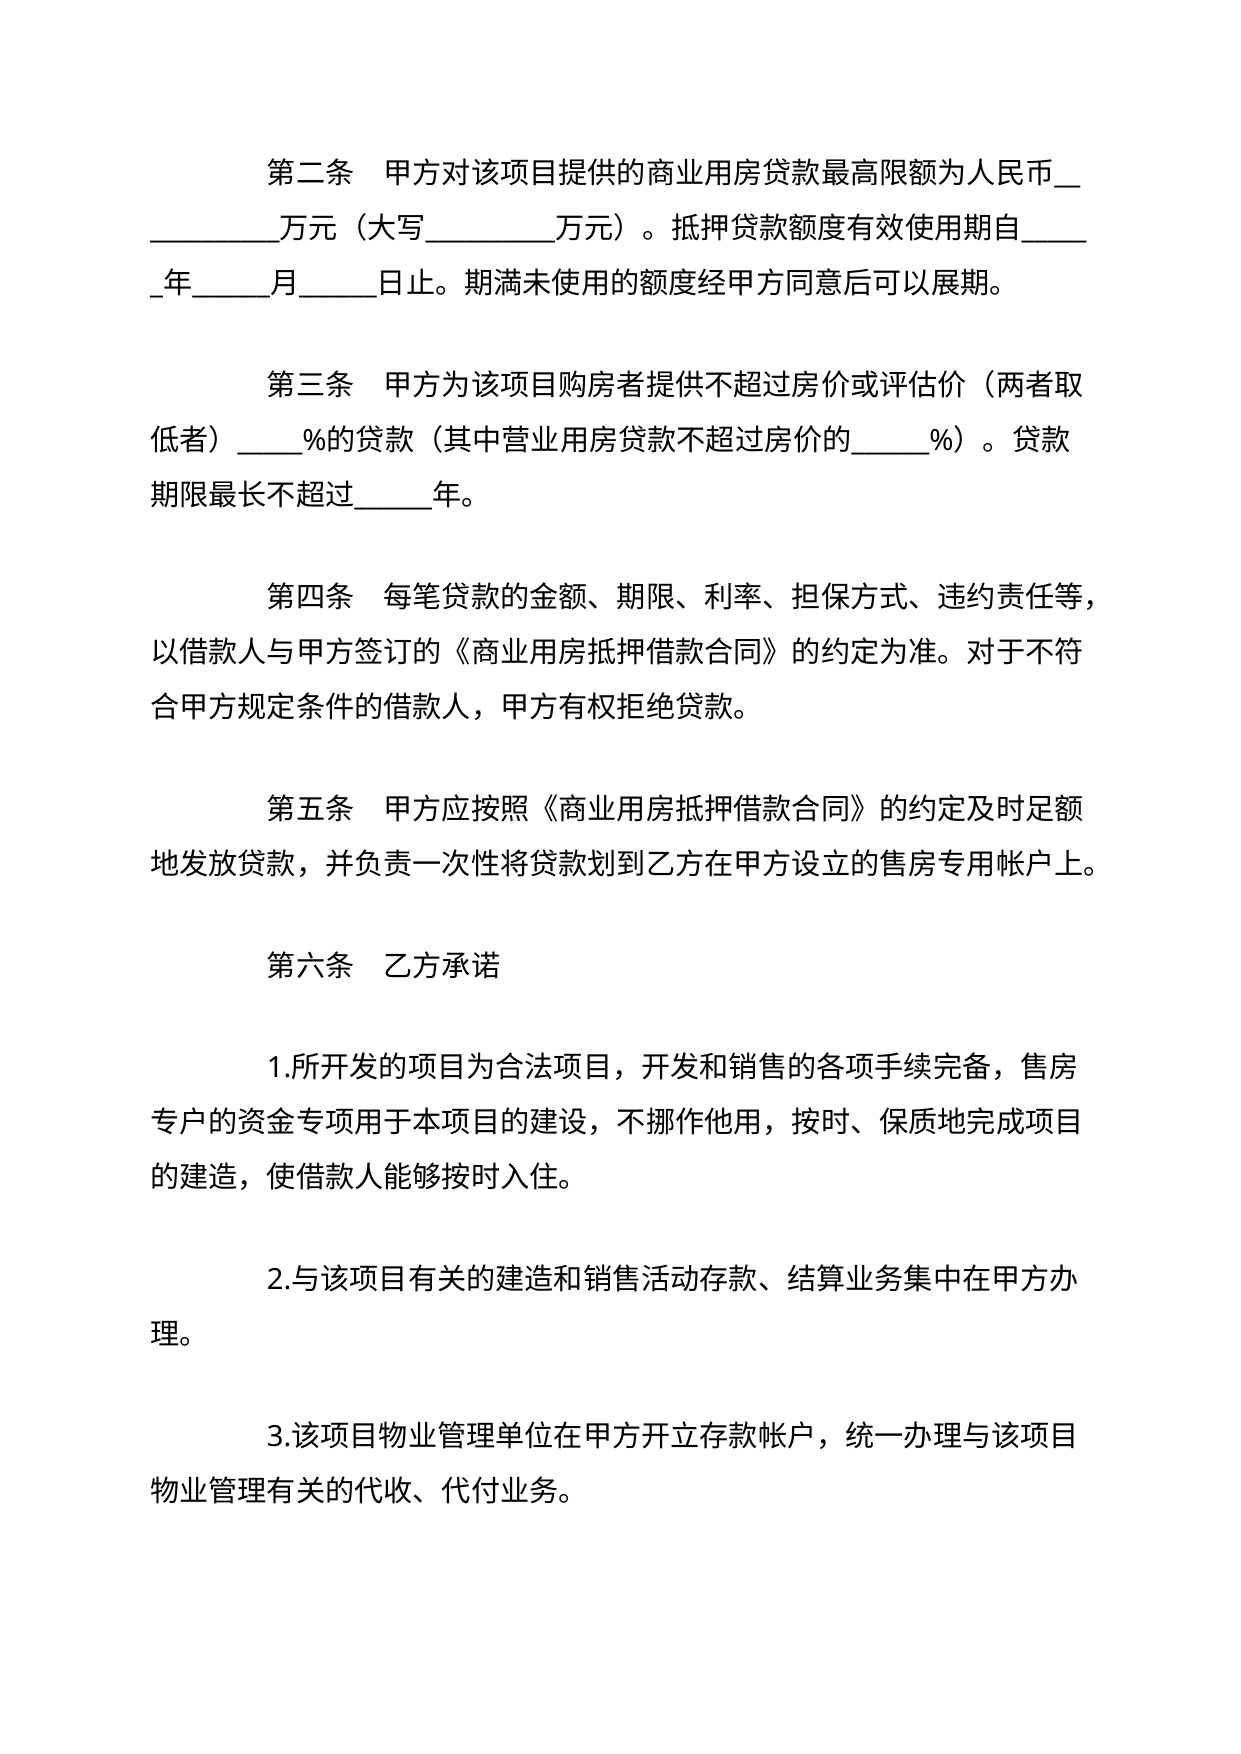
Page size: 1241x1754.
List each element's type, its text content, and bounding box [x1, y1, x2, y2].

text 第五条 甲方应按照《商业用房抵押借款合同》的约定及时足额地发放贷款，并负责一次性将贷款划到乙方在甲方设立的售房专用帐户上。 [150, 785, 1090, 883]
text 2.与该项目有关的建造和销售活动存款、结算业务集中在甲方办理。 [150, 1256, 1090, 1353]
text 第六条 乙方承诺 [150, 942, 1090, 984]
text 第四条 每笔贷款的金额、期限、利率、担保方式、违约责任等，以借款人与甲方签订的《商业用房抵押借款合同》的约定为准。对于不符合甲方规定条件的借款人，甲方有权拒绝贷款。 [150, 574, 1090, 726]
text 3.该项目物业管理单位在甲方开立存款帐户，统一办理与该项目物业管理有关的代收、代付业务。 [150, 1412, 1090, 1509]
text 1.所开发的项目为合法项目，开发和销售的各项手续完备，售房专户的资金专项用于本项目的建设，不挪作他用，按时、保质地完成项目的建造，使借款人能够按时入住。 [150, 1044, 1090, 1196]
text 第二条 甲方对该项目提供的商业用房贷款最高限额为人民币____________万元（大写__________万元）。抵押贷款额度有效使用期自______年______月______日止。期満未使用的额度经甲方同意后可以展期。 [150, 150, 1090, 302]
text 第三条 甲方为该项目购房者提供不超过房价或评估价（两者取低者）_____%的贷款（其中营业用房贷款不超过房价的______%）。贷款期限最长不超过______年。 [150, 362, 1090, 514]
